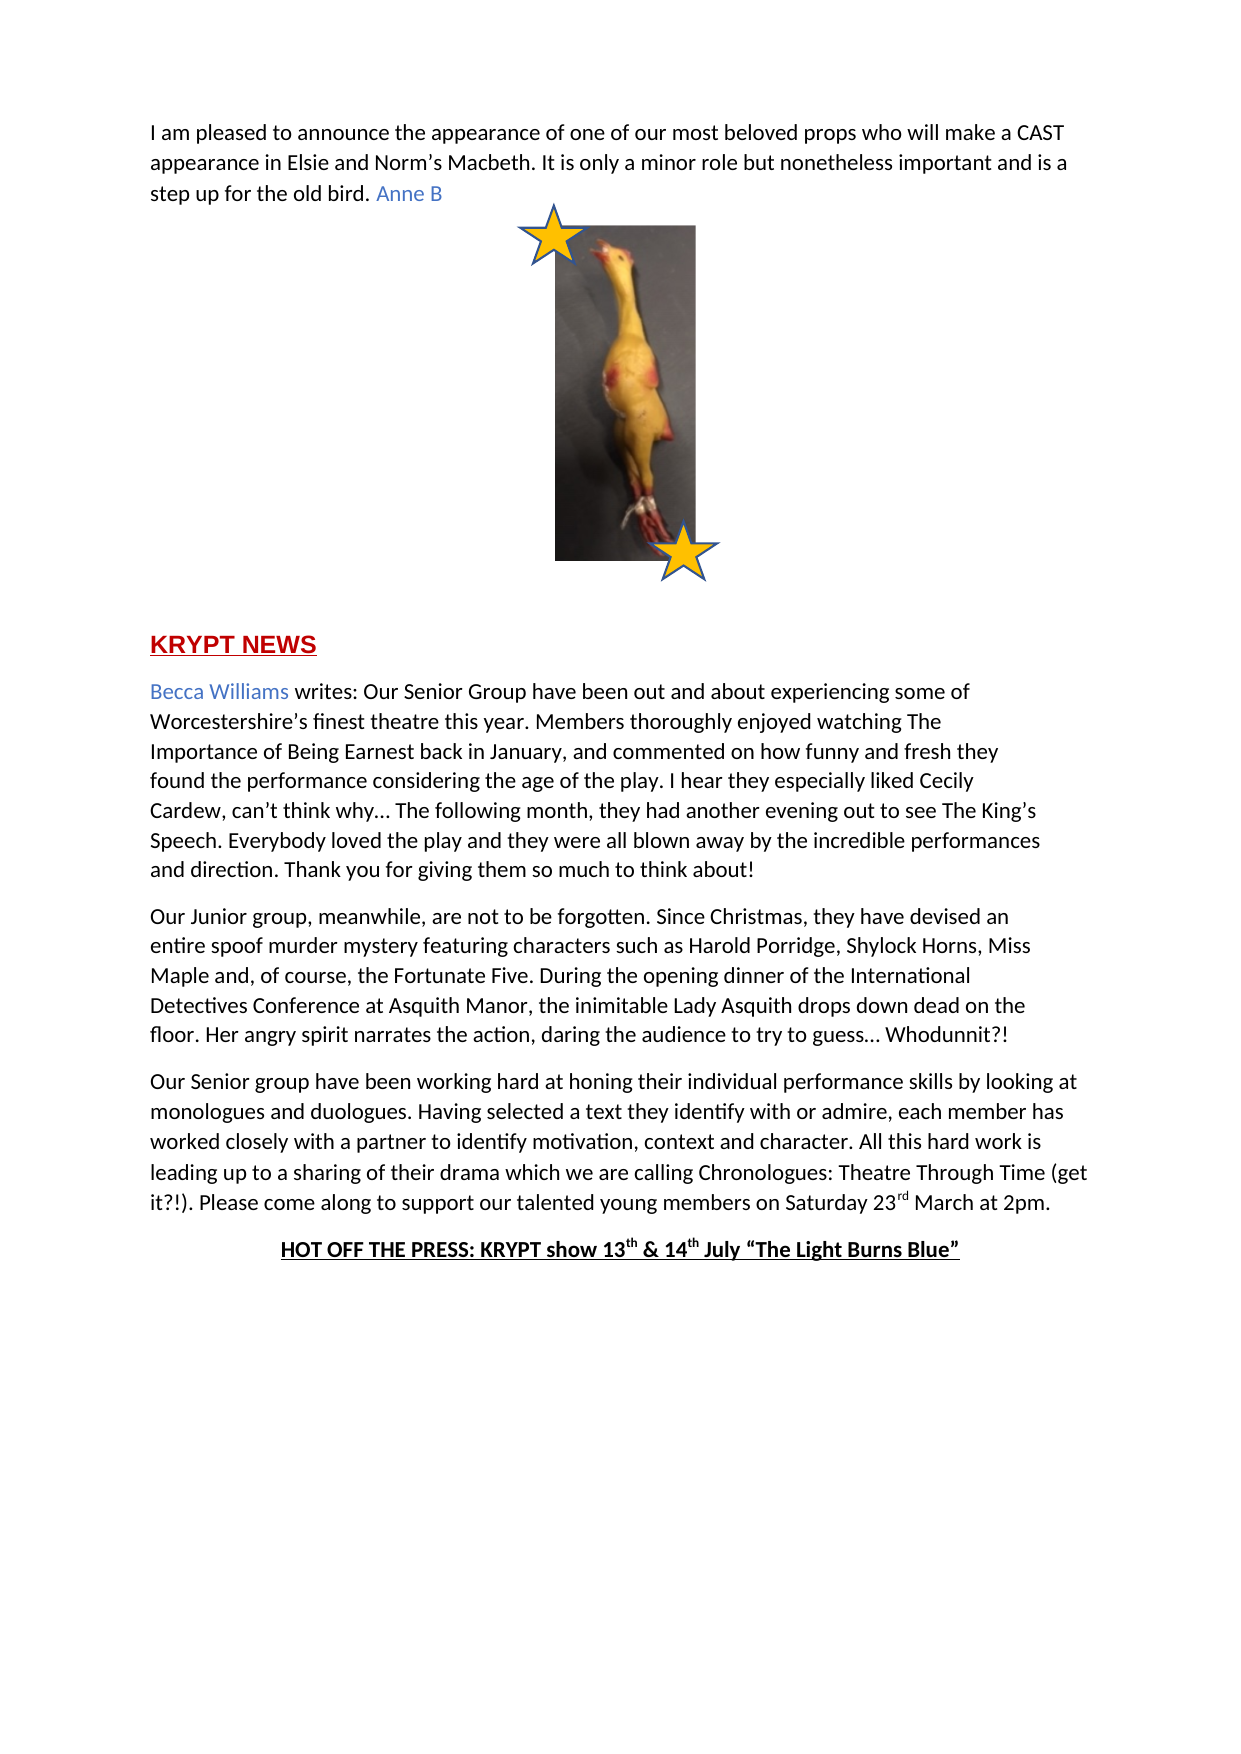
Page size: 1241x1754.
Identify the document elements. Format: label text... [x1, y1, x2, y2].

picture [555, 226, 696, 561]
text Our Senior group have been working hard at honing their individual performance skills by looking at monologues and duologues. Having selected a text they identify with or admire, each member has worked closely with a partner to identify motivation, context and character. All this hard work is leading up to a sharing of their drama which we are calling Chronologues: Theatre Through Time (get it?!). Please come along to support our talented young members on Saturday 23rd March at 2pm. [150, 1067, 1090, 1216]
text HOT OFF THE PRESS: KRYPT show 13th & 14th July “The Light Burns Blue” [150, 1235, 1090, 1263]
text Becca Williams writes: Our Senior Group have been out and about experiencing some of Worcestershire’s finest theatre this year. Members thoroughly enjoyed watching The Importance of Being Earnest back in January, and commented on how funny and fresh they found the performance considering the age of the play. I hear they especially liked Cecily Cardew, can’t think why… The following month, they had another evening out to see The King’s Speech. Everybody loved the play and they were all blown away by the incredible performances and direction. Thank you for giving them so much to think about! [150, 677, 1042, 883]
text KRYPT NEWS [150, 630, 1090, 658]
text I am pleased to announce the appearance of one of our most beloved props who will make a CAST appearance in Elsie and Norm’s Macbeth. It is only a minor role but nonetheless important and is a step up for the old bird. Anne B [150, 118, 1090, 207]
text Our Junior group, meanwhile, are not to be forgotten. Since Christmas, they have devised an entire spoof murder mystery featuring characters such as Harold Porridge, Shylock Horns, Miss Maple and, of course, the Fortunate Five. During the opening dinner of the International Detectives Conference at Asquith Manor, the inimitable Lady Asquith drops down dead on the floor. Her angry spirit narrates the action, daring the audience to try to guess… Whodunnit?! [150, 902, 1042, 1049]
